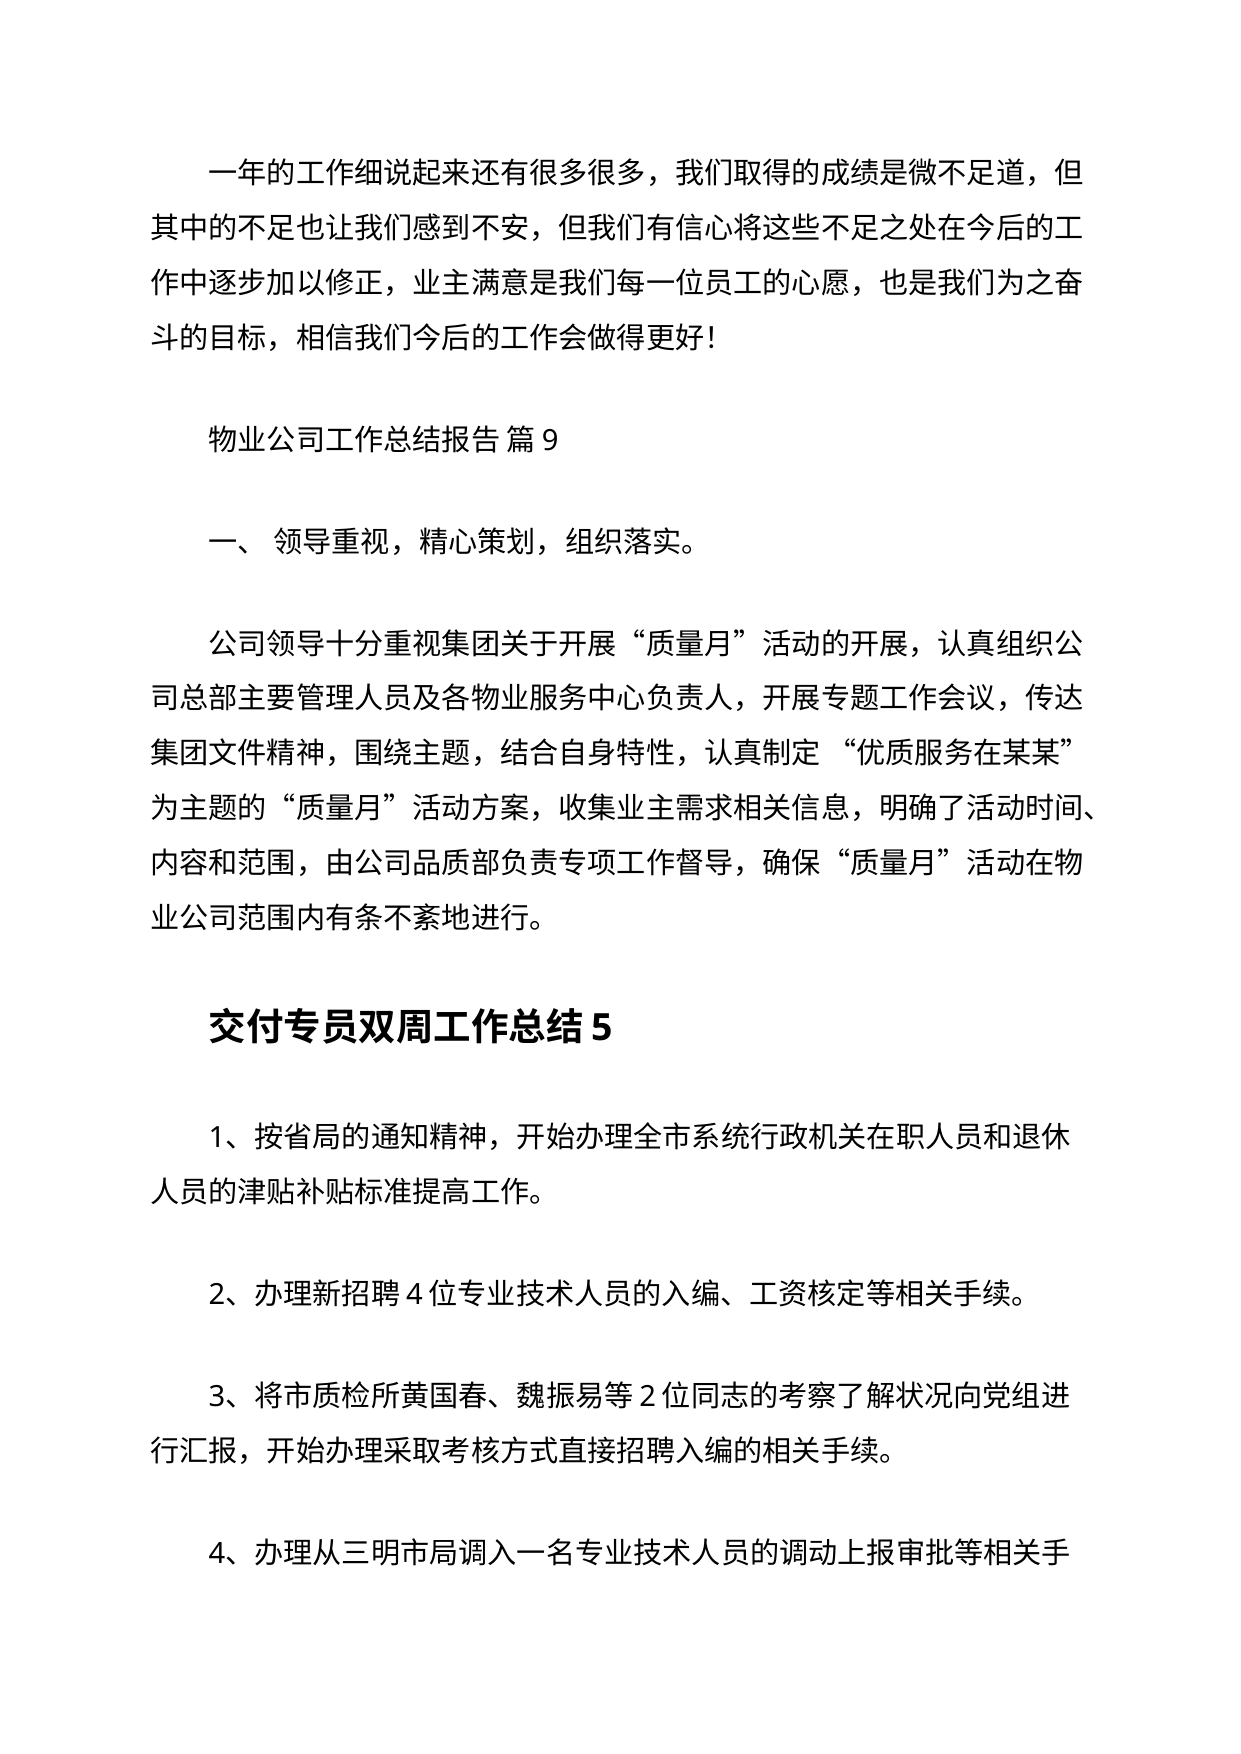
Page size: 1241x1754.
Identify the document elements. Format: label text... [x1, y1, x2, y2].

text 公司领导十分重视集团关于开展“质量月”活动的开展，认真组织公司总部主要管理人员及各物业服务中心负责人，开展专题工作会议，传达集团文件精神，围绕主题，结合自身特性，认真制定 “优质服务在某某”为主题的“质量月”活动方案，收集业主需求相关信息，明确了活动时间、内容和范围，由公司品质部负责专项工作督导，确保“质量月”活动在物业公司范围内有条不紊地进行。 [150, 620, 1090, 937]
text 一、 领导重视，精心策划，组织落实。 [150, 518, 1090, 561]
text 一年的工作细说起来还有很多很多，我们取得的成绩是微不足道，但其中的不足也让我们感到不安，但我们有信心将这些不足之处在今后的工作中逐步加以修正，业主满意是我们每一位员工的心愿，也是我们为之奋斗的目标，相信我们今后的工作会做得更好！ [150, 150, 1090, 357]
text 3、将市质检所黄国春、魏振易等2位同志的考察了解状况向党组进行汇报，开始办理采取考核方式直接招聘入编的相关手续。 [150, 1373, 1090, 1470]
text 2、办理新招聘4位专业技术人员的入编、工资核定等相关手续。 [150, 1271, 1090, 1313]
text 1、按省局的通知精神，开始办理全市系统行政机关在职人员和退休人员的津贴补贴标准提高工作。 [150, 1114, 1090, 1211]
text 物业公司工作总结报告 篇9 [150, 416, 1090, 459]
text 交付专员双周工作总结5 [150, 996, 1090, 1051]
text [150, 1529, 1090, 1572]
